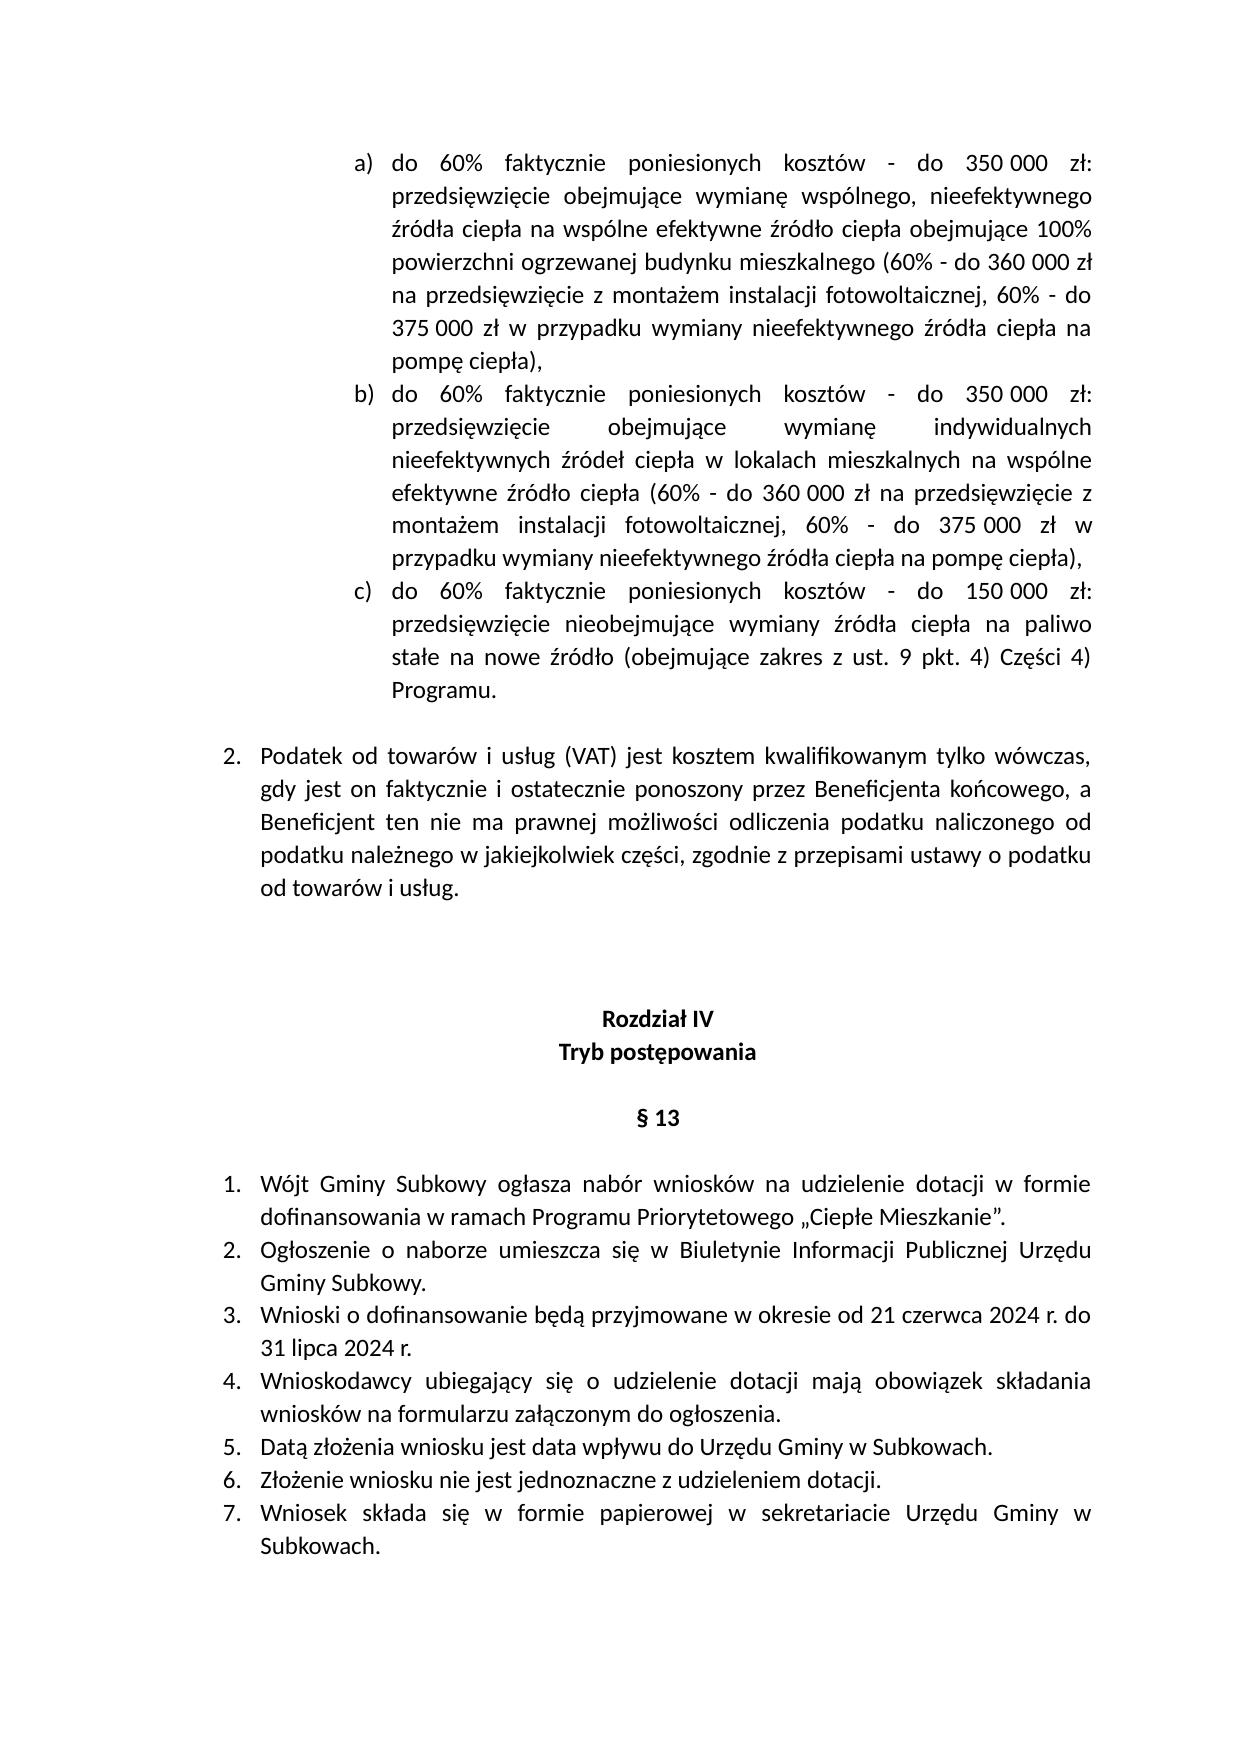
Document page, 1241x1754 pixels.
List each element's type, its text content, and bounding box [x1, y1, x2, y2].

list Wójt Gminy Subkowy ogłasza nabór wniosków na udzielenie dotacji w formie dofinansowania w ramach Programu Priorytetowego „Ciepłe Mieszkanie”. [223, 1168, 1093, 1231]
list do 60% faktycznie poniesionych kosztów - do 350 000 zł: przedsięwzięcie obejmujące wymianę wspólnego, nieefektywnego źródła ciepła na wspólne efektywne źródło ciepła obejmujące 100% powierzchni ogrzewanej budynku mieszkalnego (60% - do 360 000 zł na przedsięwzięcie z montażem instalacji fotowoltaicznej, 60% - do 375 000 zł w przypadku wymiany nieefektywnego źródła ciepła na pompę ciepła), [354, 148, 1093, 376]
list Ogłoszenie o naborze umieszcza się w Biuletynie Informacji Publicznej Urzędu Gminy Subkowy. [223, 1234, 1093, 1297]
list Wniosek składa się w formie papierowej w sekretariacie Urzędu Gminy w Subkowach. [223, 1497, 1093, 1561]
list Podatek od towarów i usług (VAT) jest kosztem kwalifikowanym tylko wówczas, gdy jest on faktycznie i ostatecznie ponoszony przez Beneficjenta końcowego, a Beneficjent ten nie ma prawnej możliwości odliczenia podatku naliczonego od podatku należnego w jakiejkolwiek części, zgodnie z przepisami ustawy o podatku od towarów i usług. [223, 740, 1093, 902]
list Rozdział IV [223, 1003, 1093, 1034]
list § 13 [223, 1102, 1093, 1133]
list do 60% faktycznie poniesionych kosztów - do 150 000 zł: przedsięwzięcie nieobejmujące wymiany źródła ciepła na paliwo stałe na nowe źródło (obejmujące zakres z ust. 9 pkt. 4) Części 4) Programu. [354, 576, 1093, 705]
list Złożenie wniosku nie jest jednoznaczne z udzieleniem dotacji. [223, 1464, 1093, 1495]
list Wnioski o dofinansowanie będą przyjmowane w okresie od 21 czerwca 2024 r. do 31 lipca 2024 r. [223, 1300, 1093, 1363]
list Datą złożenia wniosku jest data wpływu do Urzędu Gminy w Subkowach. [223, 1431, 1093, 1462]
list Wnioskodawcy ubiegający się o udzielenie dotacji mają obowiązek składania wniosków na formularzu załączonym do ogłoszenia. [223, 1366, 1093, 1429]
list do 60% faktycznie poniesionych kosztów - do 350 000 zł: przedsięwzięcie obejmujące wymianę indywidualnych nieefektywnych źródeł ciepła w lokalach mieszkalnych na wspólne efektywne źródło ciepła (60% - do 360 000 zł na przedsięwzięcie z montażem instalacji fotowoltaicznej, 60% - do 375 000 zł w przypadku wymiany nieefektywnego źródła ciepła na pompę ciepła), [354, 378, 1093, 573]
list Tryb postępowania [223, 1036, 1093, 1067]
